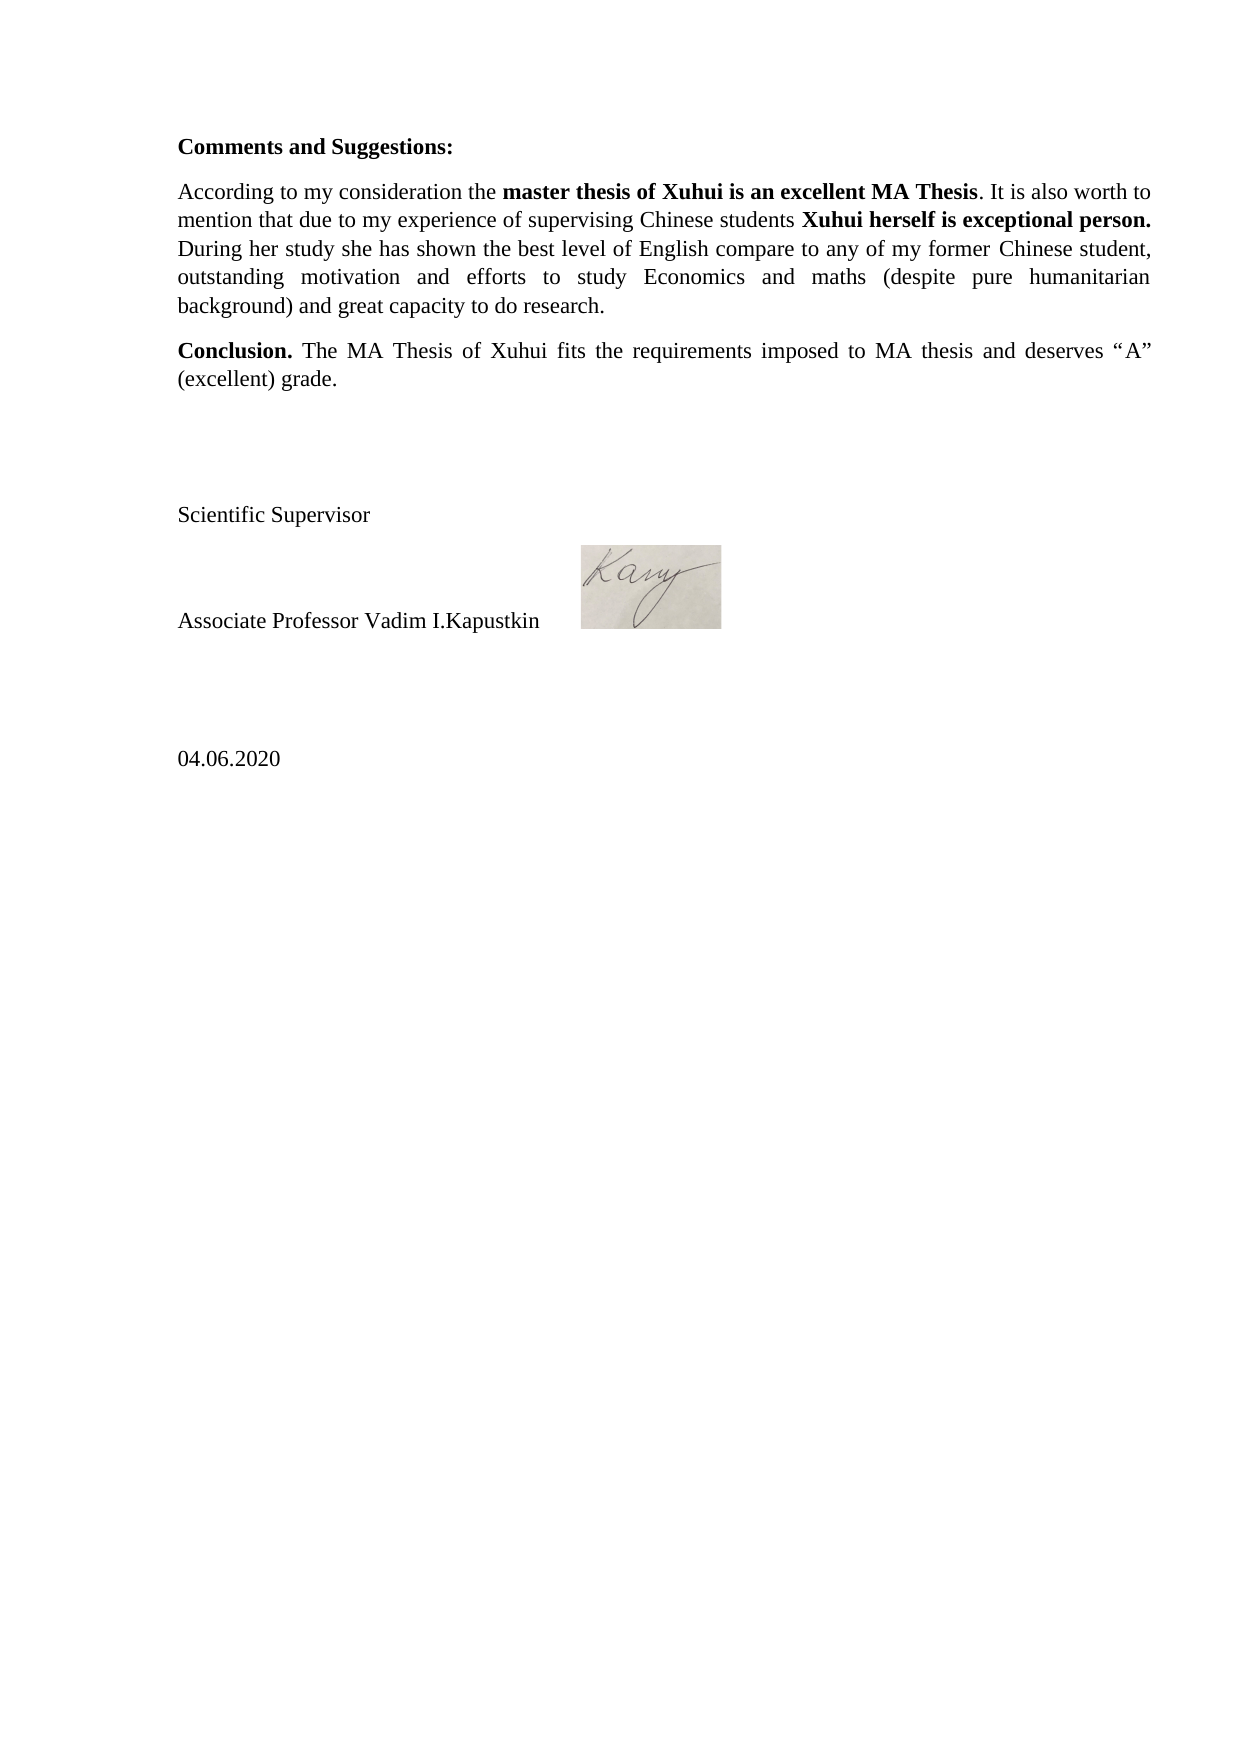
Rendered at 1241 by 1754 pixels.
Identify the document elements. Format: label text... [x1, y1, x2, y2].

text 04.06.2020 [177, 745, 1152, 771]
picture [580, 545, 722, 629]
text According to my consideration the master thesis of Xuhui is an excellent MA Thesis. It is also worth to mention that due to my experience of supervising Chinese students Xuhui herself is exceptional person. During her study she has shown the best level of English compare to any of my former Chinese student, outstanding motivation and efforts to study Economics and maths (despite pure humanitarian background) and great capacity to do research. [177, 178, 1152, 318]
text Scientific Supervisor [177, 501, 1152, 527]
text Comments and Suggestions: [177, 133, 1152, 159]
text Conclusion. The MA Thesis of Xuhui fits the requirements imposed to MA thesis and deserves “А” (excellent) grade. [177, 337, 1152, 392]
text Associate Professor Vadim I.Kapustkin [177, 546, 1152, 633]
